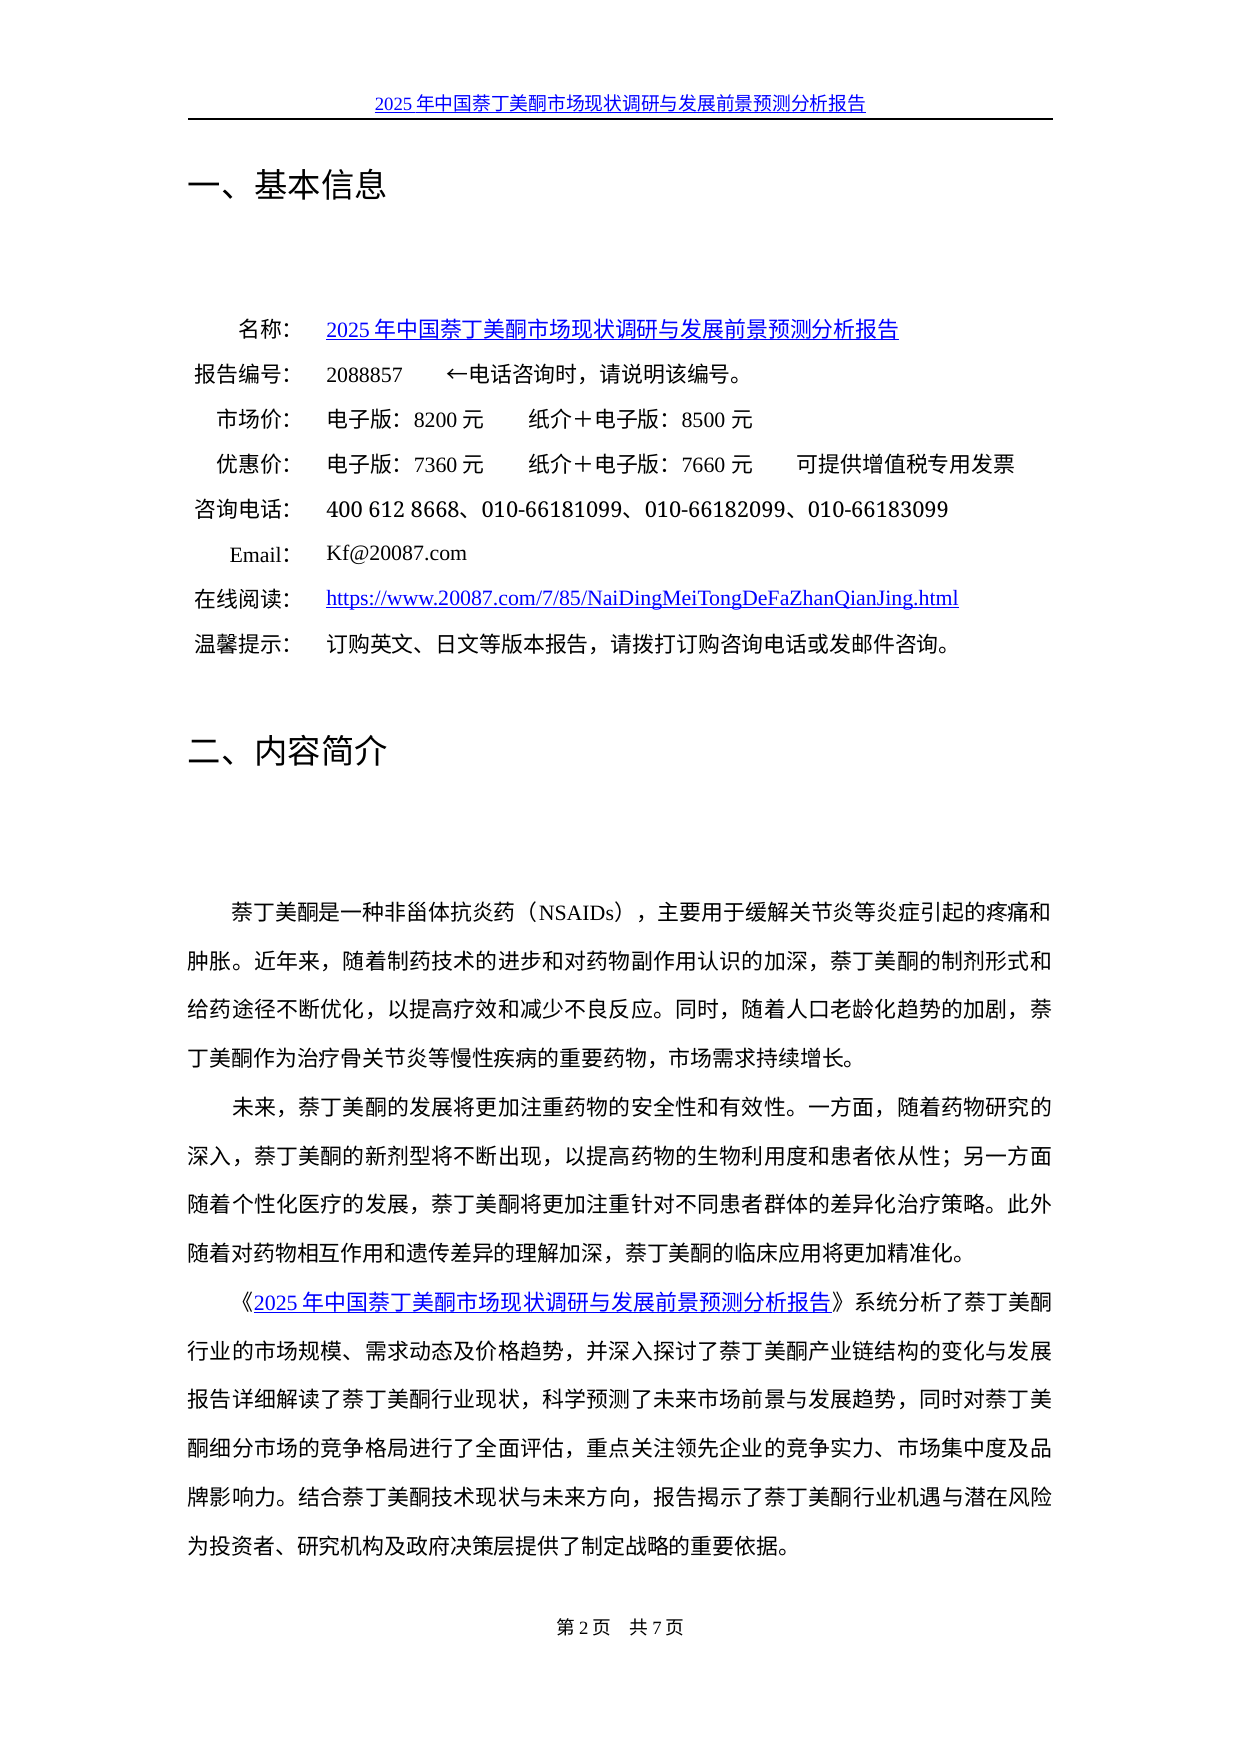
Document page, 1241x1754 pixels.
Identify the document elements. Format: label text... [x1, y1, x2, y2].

table_header 名称： [167, 312, 315, 357]
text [187, 894, 1053, 1561]
table_cell 订购英文、日文等版本报告，请拨打订购咨询电话或发邮件咨询。 [315, 627, 1073, 672]
table_cell 电子版：8200 元 纸介＋电子版：8500 元 [315, 402, 1073, 447]
table_cell 在线阅读： [167, 582, 315, 627]
table_cell [315, 582, 1073, 627]
table_cell 优惠价： [167, 447, 315, 492]
table_cell Kf@20087.com [315, 537, 1073, 582]
table_cell 咨询电话： [167, 492, 315, 537]
table_cell 报告编号： [167, 357, 315, 402]
table_cell 温馨提示： [167, 627, 315, 672]
table_cell Email： [167, 537, 315, 582]
table_cell 电子版：7360 元 纸介＋电子版：7660 元 可提供增值税专用发票 [315, 447, 1073, 492]
table_cell 2088857 ←电话咨询时，请说明该编号。 [315, 357, 1073, 402]
table_cell 400 612 8668、010-66181099、010-66182099、010-66183099 [315, 492, 1073, 537]
table_cell 市场价： [167, 402, 315, 447]
table_header 2025年中国萘丁美酮市场现状调研与发展前景预测分析报告 [315, 312, 1073, 357]
title 一、基本信息 [187, 150, 1053, 215]
title 二、内容简介 [187, 717, 1053, 782]
